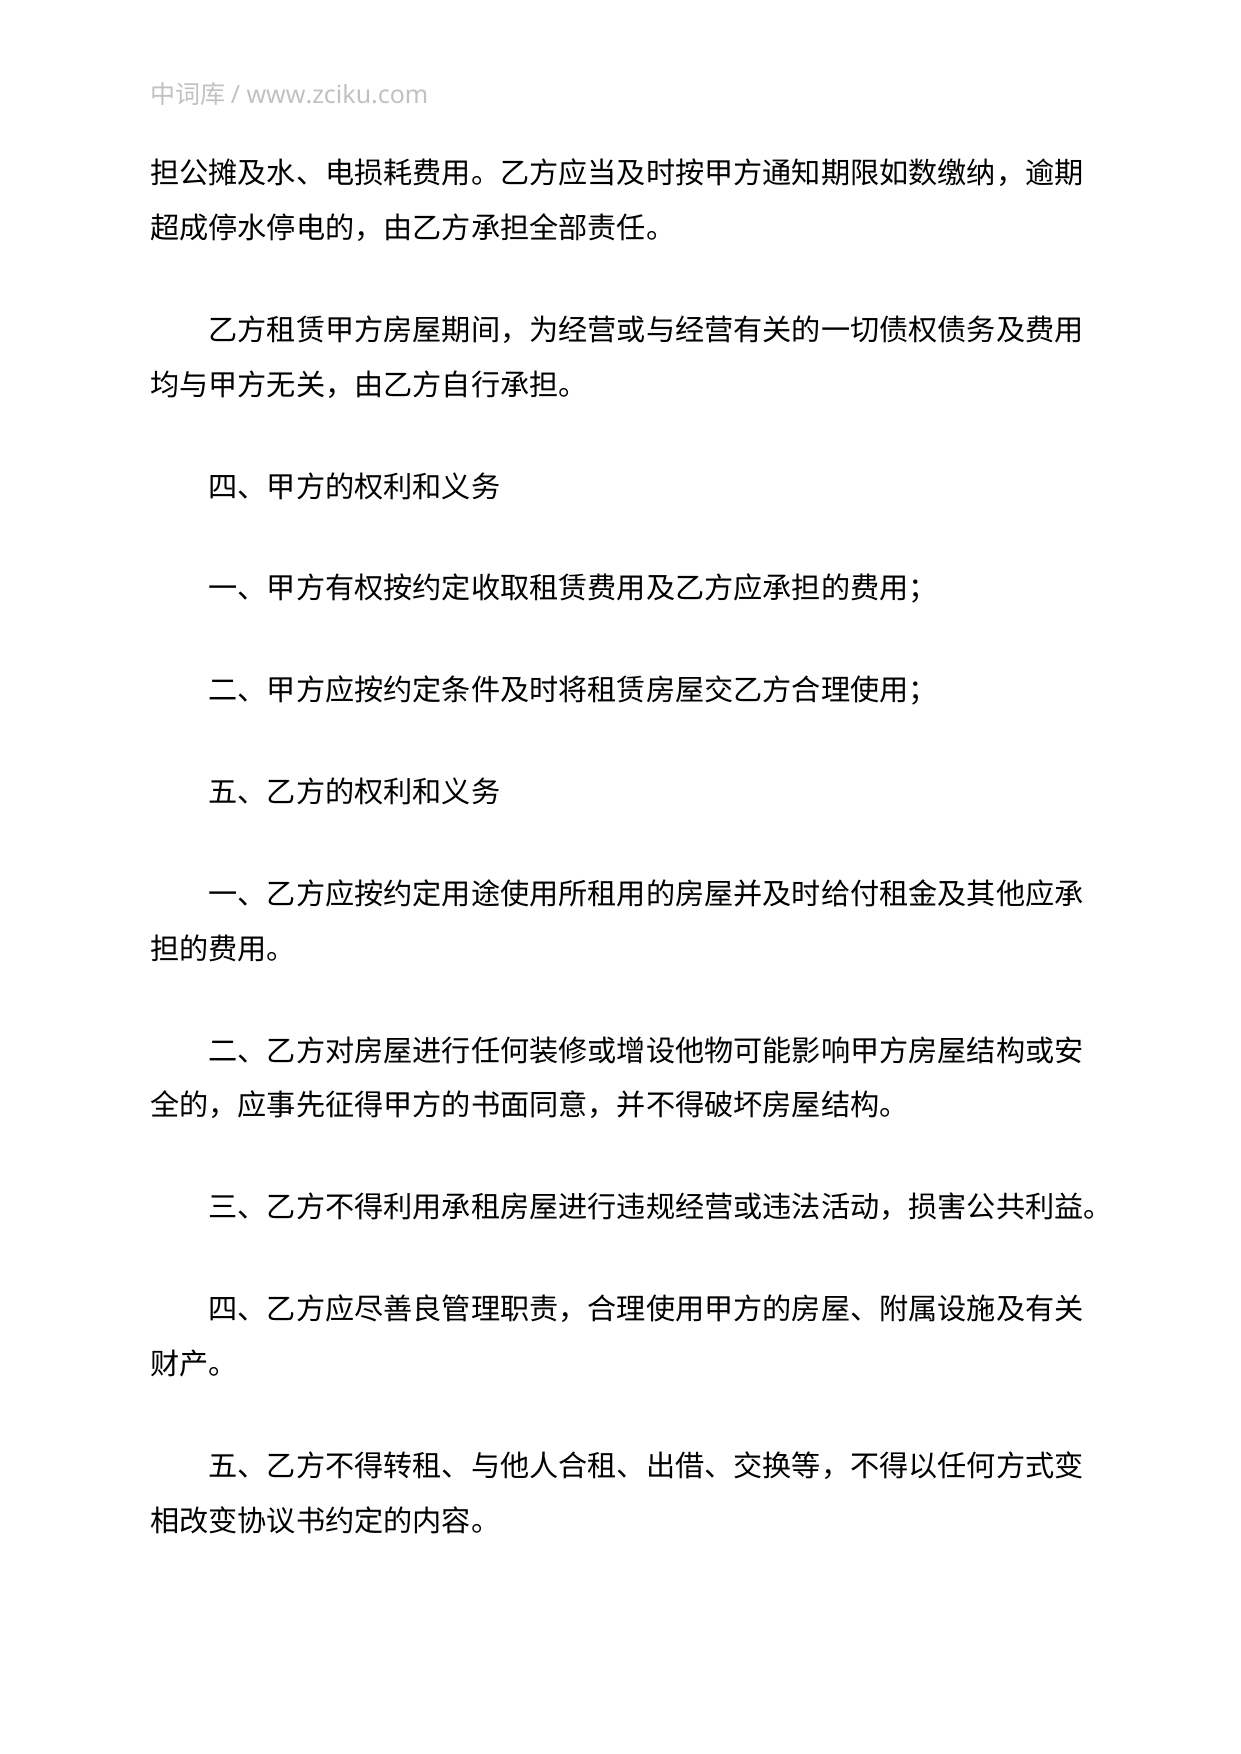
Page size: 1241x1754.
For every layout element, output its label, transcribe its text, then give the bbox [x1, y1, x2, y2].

text 五、乙方不得转租、与他人合租、出借、交换等，不得以任何方式变相改变协议书约定的内容。 [150, 1442, 1090, 1539]
text 四、乙方应尽善良管理职责，合理使用甲方的房屋、附属设施及有关财产。 [150, 1286, 1090, 1383]
text 乙方租赁甲方房屋期间，为经营或与经营有关的一切债权债务及费用均与甲方无关，由乙方自行承担。 [150, 307, 1090, 404]
text 一、甲方有权按约定收取租赁费用及乙方应承担的费用； [150, 565, 1090, 607]
text 二、甲方应按约定条件及时将租赁房屋交乙方合理使用； [150, 667, 1090, 709]
text 四、甲方的权利和义务 [150, 463, 1090, 506]
text 三、乙方不得利用承租房屋进行违规经营或违法活动，损害公共利益。 [150, 1184, 1090, 1226]
text 二、乙方对房屋进行任何装修或增设他物可能影响甲方房屋结构或安全的，应事先征得甲方的书面同意，并不得破坏房屋结构。 [150, 1027, 1090, 1124]
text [150, 150, 1090, 247]
text 五、乙方的权利和义务 [150, 769, 1090, 811]
text 一、乙方应按约定用途使用所租用的房屋并及时给付租金及其他应承担的费用。 [150, 870, 1090, 968]
